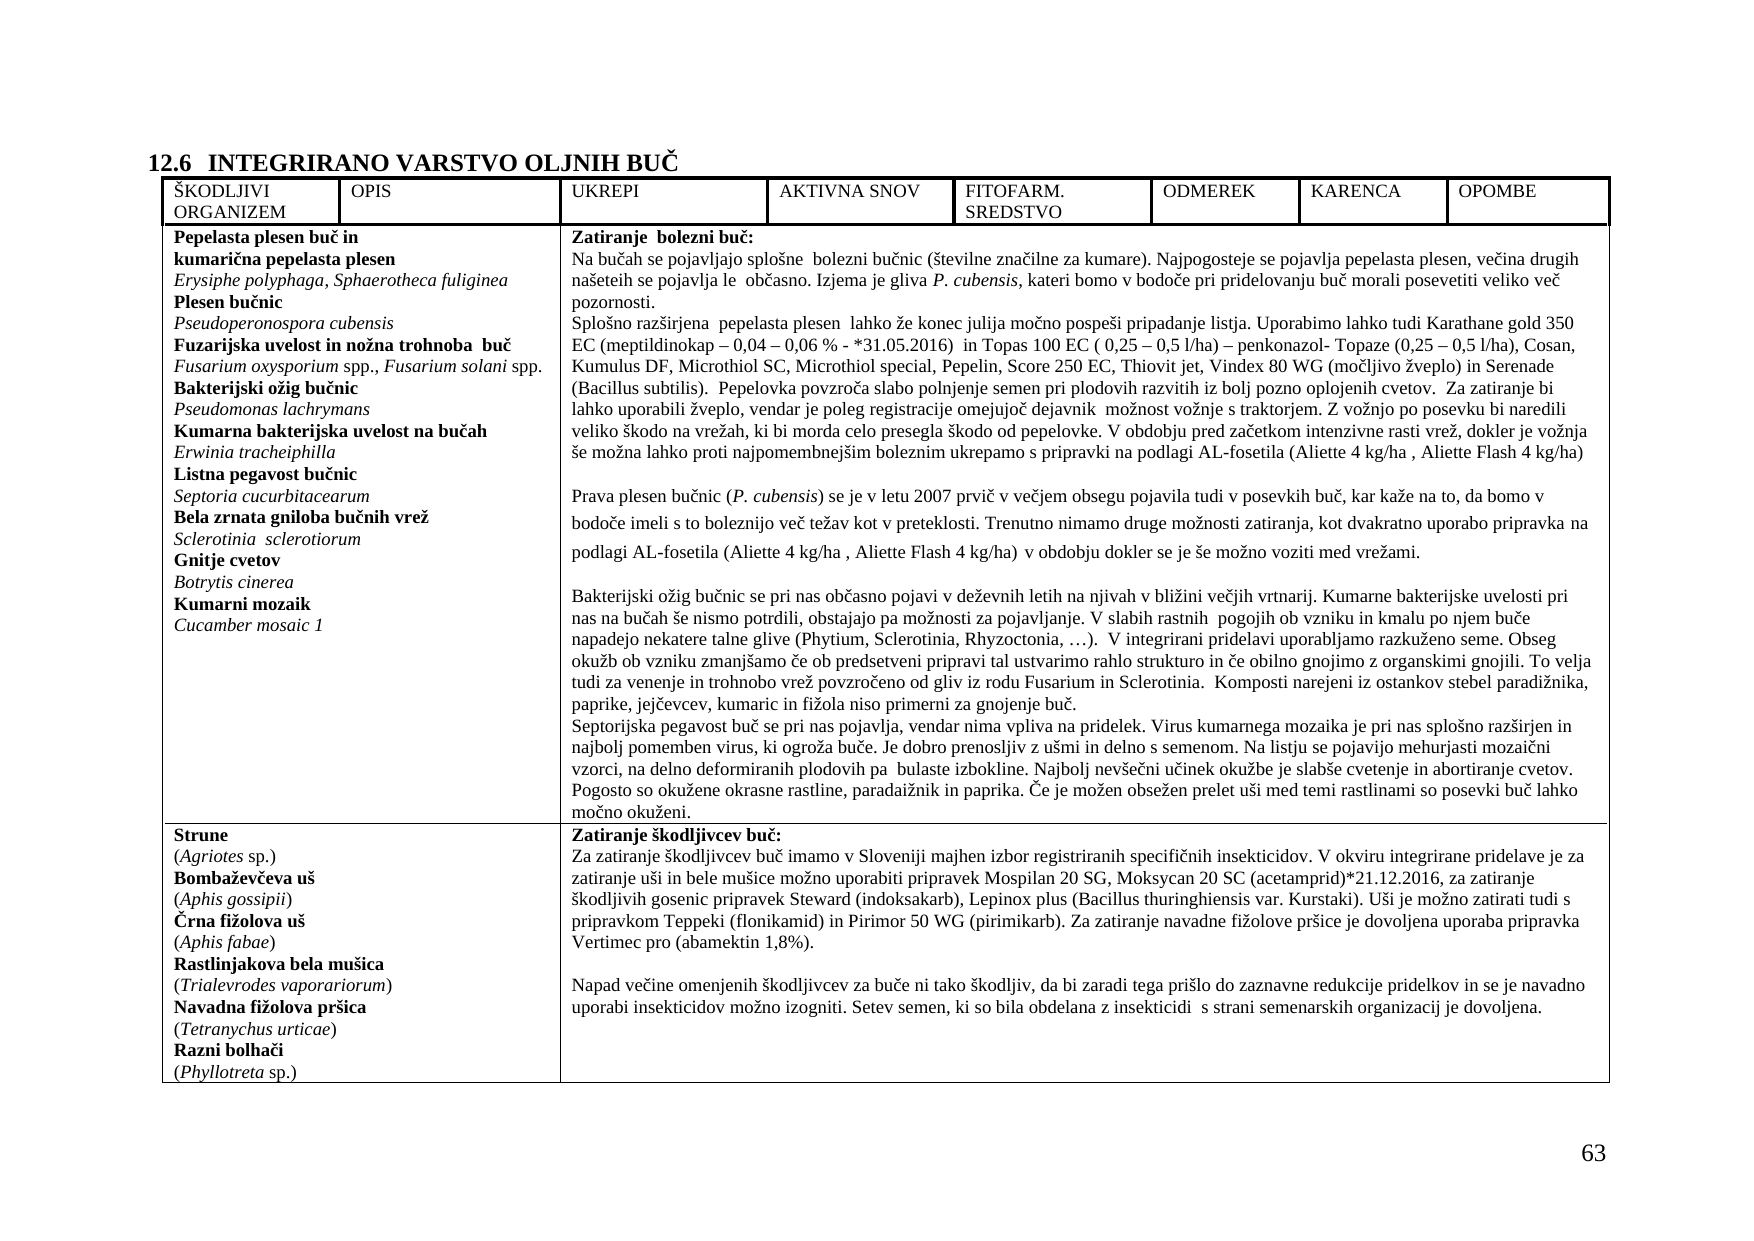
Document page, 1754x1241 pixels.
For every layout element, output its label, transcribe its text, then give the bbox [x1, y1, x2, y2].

table_header ODMEREK [1153, 180, 1298, 223]
table_cell Pepelasta plesen buč in kumarična pepelasta plesen Erysiphe polyphaga, Sphaerotheca fuliginea Plesen bučnic Pseudoperonospora cubensis Fuzarijska uvelost in nožna trohnoba buč Fusarium oxysporium spp., Fusarium solani spp. Bakterijski ožig bučnic Pseudomonas lachrymans Kumarna bakterijska uvelost na bučah Erwinia tracheiphilla Listna pegavost bučnic Septoria cucurbitacearum Bela zrnata gniloba bučnih vrež Sclerotinia sclerotiorum Gnitje cvetov Botrytis cinerea Kumarni mozaik Cucamber mosaic 1 [163, 223, 560, 822]
table_header ŠKODLJIVI ORGANIZEM [164, 180, 338, 223]
subtitle INTEGRIRANO VARSTVO OLJNIH BUČ [148, 148, 1606, 176]
table_header FITOFARM. SREDSTVO [956, 180, 1150, 223]
table_cell Zatiranje bolezni buč: Na bučah se pojavljajo splošne bolezni bučnic (številne značilne za kumare). Najpogosteje se pojavlja pepelasta plesen, večina drugih našeteih se pojavlja le občasno. Izjema je gliva P. cubensis, kateri bomo v bodoče pri pridelovanju buč morali posevetiti veliko več pozornosti. Splošno razširjena pepelasta plesen lahko že konec julija močno pospeši pripadanje listja. Uporabimo lahko tudi Karathane gold 350 EC (meptildinokap – 0,04 – 0,06 % - *31.05.2016) in Topas 100 EC ( 0,25 – 0,5 l/ha) – penkonazol- Topaze (0,25 – 0,5 l/ha), Cosan, Kumulus DF, Microthiol SC, Microthiol special, Pepelin, Score 250 EC, Thiovit jet, Vindex 80 WG (močljivo žveplo) in Serenade (Bacillus subtilis). Pepelovka povzroča slabo polnjenje semen pri plodovih razvitih iz bolj pozno oplojenih cvetov. Za zatiranje bi lahko uporabili žveplo, vendar je poleg registracije omejujoč dejavnik možnost vožnje s traktorjem. Z vožnjo po posevku bi naredili veliko škodo na vrežah, ki bi morda celo presegla škodo od pepelovke. V obdobju pred začetkom intenzivne rasti vrež, dokler je vožnja še možna lahko proti najpomembnejšim boleznim ukrepamo s pripravki na podlagi AL-fosetila (Aliette 4 kg/ha , Aliette Flash 4 kg/ha) Prava plesen bučnic (P. cubensis) se je v letu 2007 prvič v večjem obsegu pojavila tudi v posevkih buč, kar kaže na to, da bomo v bodoče imeli s to boleznijo več težav kot v preteklosti. Trenutno nimamo druge možnosti zatiranja, kot dvakratno uporabo pripravka na podlagi AL-fosetila (Aliette 4 kg/ha , Aliette Flash 4 kg/ha) v obdobju dokler se je še možno voziti med vrežami. Bakterijski ožig bučnic se pri nas občasno pojavi v deževnih letih na njivah v bližini večjih vrtnarij. Kumarne bakterijske uvelosti pri nas na bučah še nismo potrdili, obstajajo pa možnosti za pojavljanje. V slabih rastnih pogojih ob vzniku in kmalu po njem buče napadejo nekatere talne glive (Phytium, Sclerotinia, Rhyzoctonia, …). V integrirani pridelavi uporabljamo razkuženo seme. Obseg okužb ob vzniku zmanjšamo če ob predsetveni pripravi tal ustvarimo rahlo strukturo in če obilno gnojimo z organskimi gnojili. To velja tudi za venenje in trohnobo vrež povzročeno od gliv iz rodu Fusarium in Sclerotinia. Komposti narejeni iz ostankov stebel paradižnika, paprike, jejčevcev, kumaric in fižola niso primerni za gnojenje buč. Septorijska pegavost buč se pri nas pojavlja, vendar nima vpliva na pridelek. Virus kumarnega mozaika je pri nas splošno razširjen in najbolj pomemben virus, ki ogroža buče. Je dobro prenosljiv z ušmi in delno s semenom. Na listju se pojavijo mehurjasti mozaični vzorci, na delno deformiranih plodovih pa bulaste izbokline. Najbolj nevšečni učinek okužbe je slabše cvetenje in abortiranje cvetov. Pogosto so okužene okrasne rastline, paradaižnik in paprika. Če je možen obsežen prelet uši med temi rastlinami so posevki buč lahko močno okuženi. [561, 223, 1609, 822]
table_header AKTIVNA SNOV [769, 180, 952, 223]
table_header OPOMBE [1449, 180, 1608, 223]
table_header OPIS [341, 180, 559, 223]
table_header KARENCA [1301, 180, 1446, 223]
table_cell Strune (Agriotes sp.) Bombaževčeva uš (Aphis gossipii) Črna fižolova uš (Aphis fabae) Rastlinjakova bela mušica (Trialevrodes vaporariorum) Navadna fižolova pršica (Tetranychus urticae) Razni bolhači (Phyllotreta sp.) [163, 823, 560, 1082]
table_header UKREPI [562, 180, 766, 223]
table_cell Zatiranje škodljivcev buč: Za zatiranje škodljivcev buč imamo v Sloveniji majhen izbor registriranih specifičnih insekticidov. V okviru integrirane pridelave je za zatiranje uši in bele mušice možno uporabiti pripravek Mospilan 20 SG, Moksycan 20 SC (acetamprid)*21.12.2016, za zatiranje škodljivih gosenic pripravek Steward (indoksakarb), Lepinox plus (Bacillus thuringhiensis var. Kurstaki). Uši je možno zatirati tudi s pripravkom Teppeki (flonikamid) in Pirimor 50 WG (pirimikarb). Za zatiranje navadne fižolove pršice je dovoljena uporaba pripravka Vertimec pro (abamektin 1,8%). Napad večine omenjenih škodljivcev za buče ni tako škodljiv, da bi zaradi tega prišlo do zaznavne redukcije pridelkov in se je navadno uporabi insekticidov možno izogniti. Setev semen, ki so bila obdelana z insekticidi s strani semenarskih organizacij je dovoljena. [561, 823, 1609, 1082]
